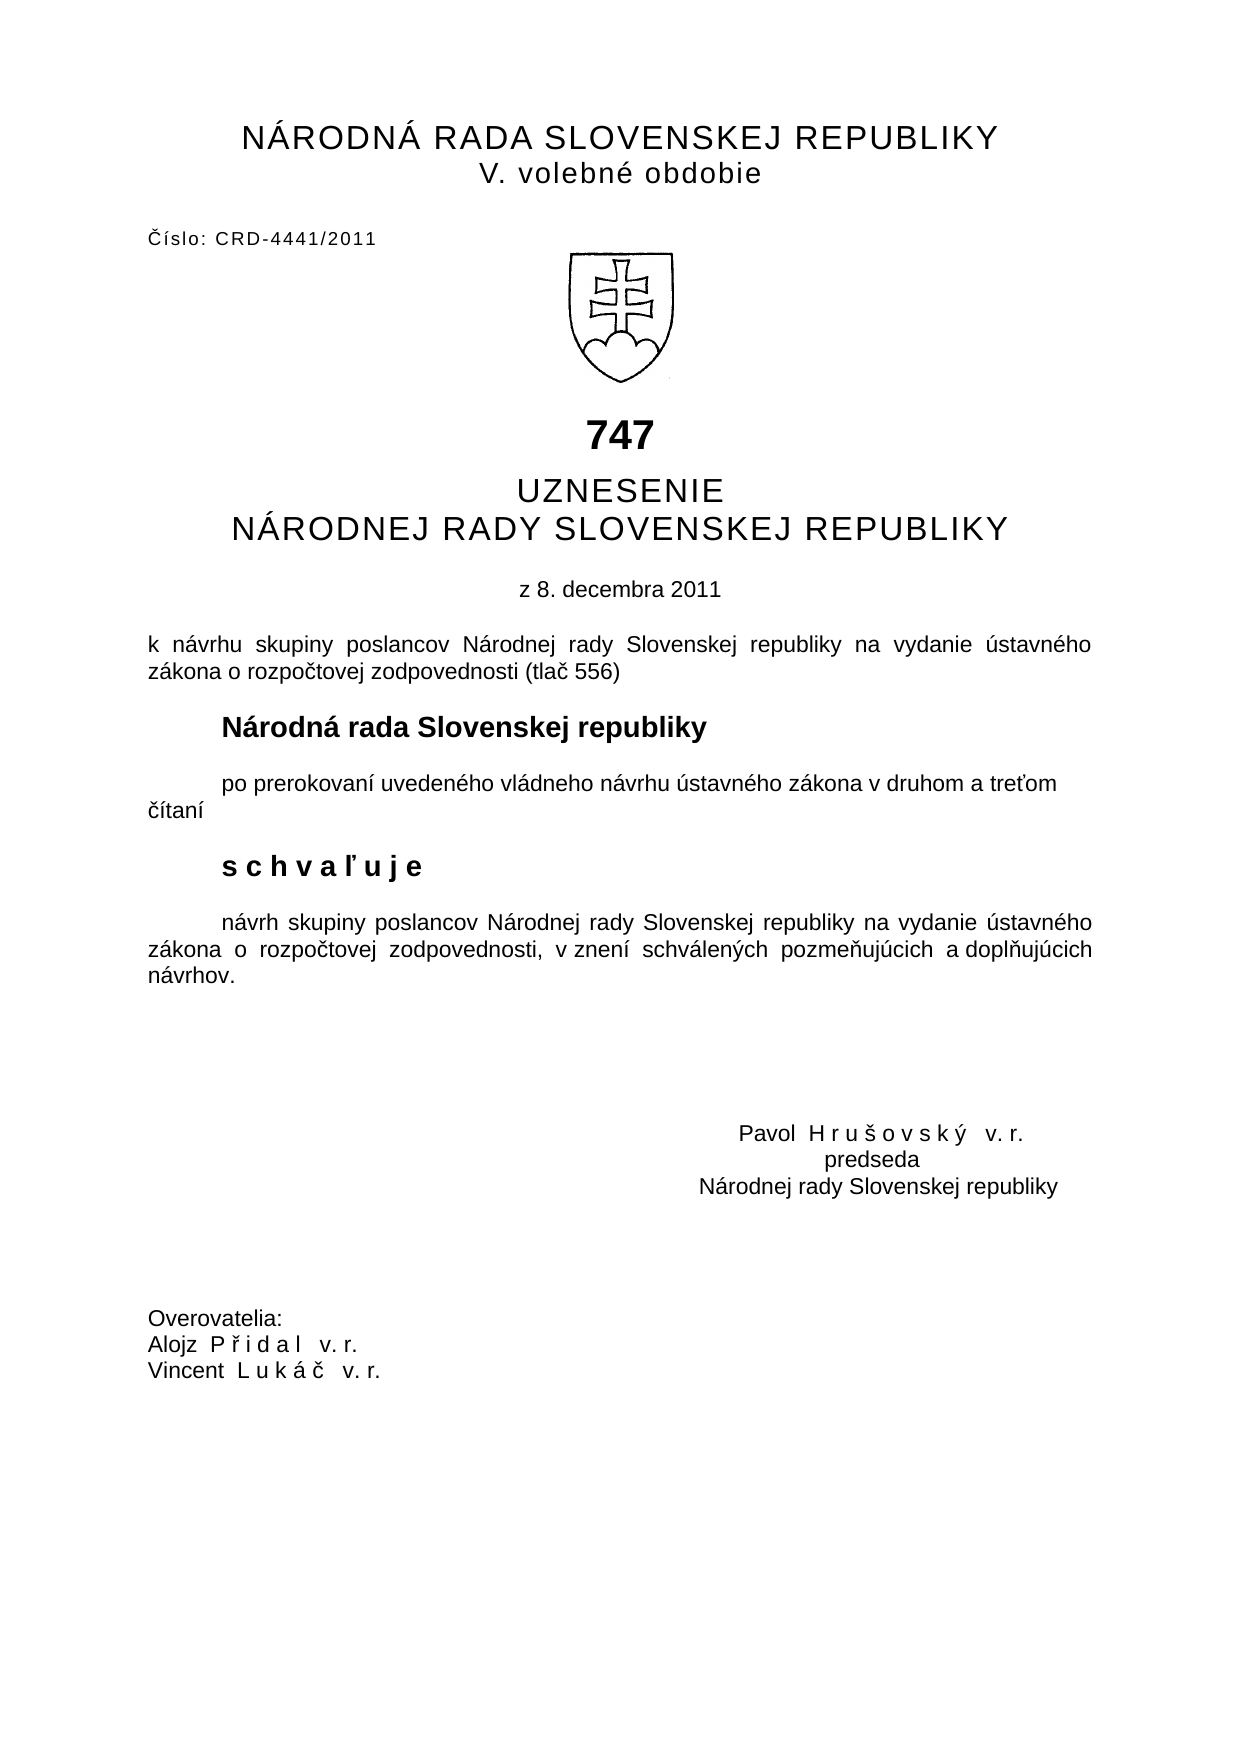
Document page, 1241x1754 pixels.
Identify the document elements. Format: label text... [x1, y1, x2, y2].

text 747 [148, 410, 1092, 458]
text predseda [748, 1146, 1092, 1173]
subtitle NÁRODNEJ RADY SLOVENSKEJ REPUBLIKY [148, 509, 1092, 547]
text Pavol H r u š o v s k ý v. r. [738, 1120, 1092, 1146]
text Národná rada Slovenskej republiky [148, 710, 1092, 744]
text Overovatelia: [148, 1304, 1092, 1331]
picture [563, 249, 677, 386]
text Národnej rady Slovenskej republiky [664, 1173, 1092, 1199]
text Číslo: CRD-4441/2011 [148, 228, 1092, 249]
text Vincent L u k á č v. r. [148, 1357, 1092, 1384]
subtitle UZNESENIE [148, 471, 1092, 509]
text k návrhu skupiny poslancov Národnej rady Slovenskej republiky na vydanie ústavného zákona o rozpočtovej zodpovednosti (tlač 556) [148, 631, 1092, 684]
text návrh skupiny poslancov Národnej rady Slovenskej republiky na vydanie ústavného zákona o rozpočtovej zodpovednosti, v znení schválených pozmeňujúcich a doplňujúcich návrhov. [148, 909, 1092, 988]
subtitle V. volebné obdobie [148, 157, 1092, 190]
text po prerokovaní uvedeného vládneho návrhu ústavného zákona v druhom a treťom čítaní [148, 770, 1092, 823]
subtitle NÁRODNÁ RADA SLOVENSKEJ REPUBLIKY [148, 118, 1092, 157]
text z 8. decembra 2011 [148, 576, 1092, 603]
text s c h v a ľ u j e [148, 849, 1092, 883]
text Alojz P ř i d a l v. r. [148, 1331, 1092, 1357]
